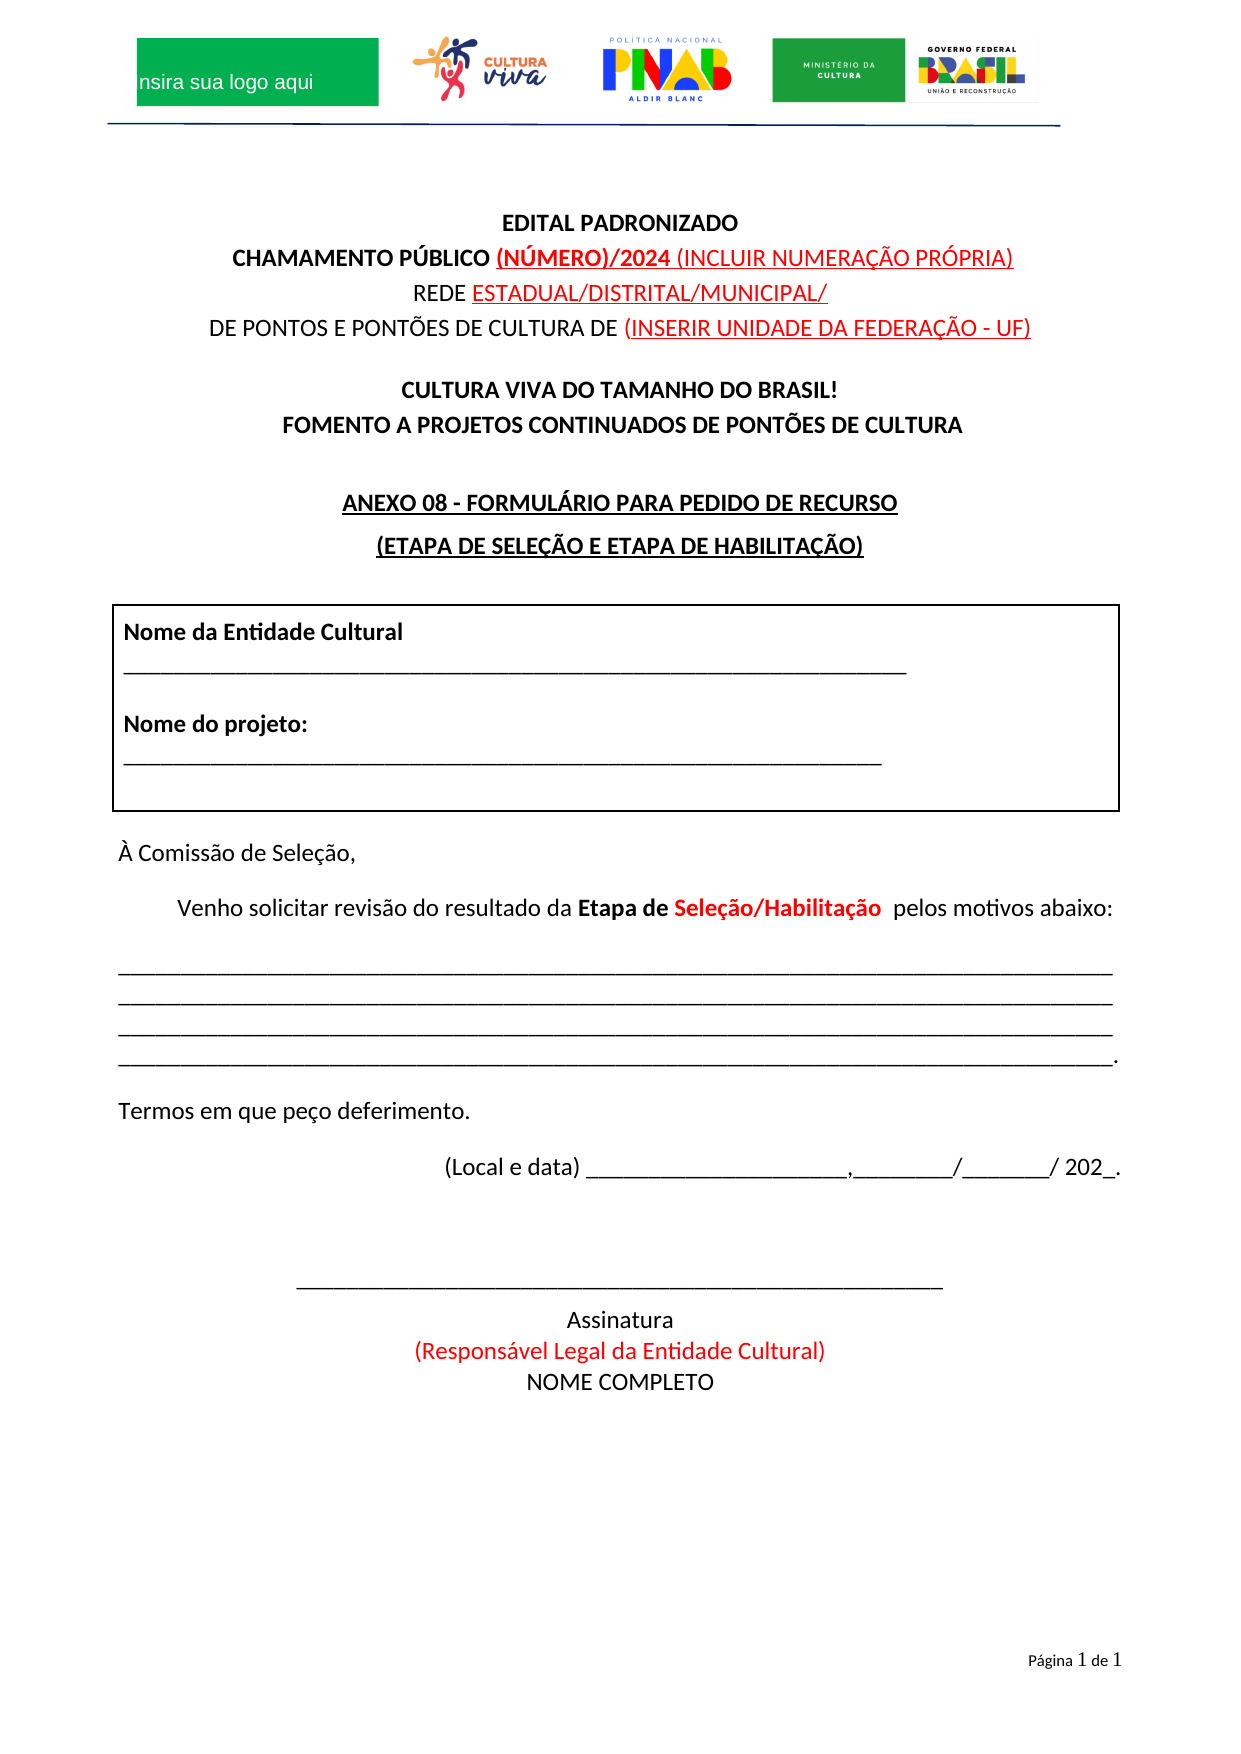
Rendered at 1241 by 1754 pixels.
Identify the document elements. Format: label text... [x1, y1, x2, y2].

text (Responsável Legal da Entidade Cultural) [118, 1335, 1122, 1366]
text Termos em que peço deferimento. [118, 1095, 1122, 1126]
text DE PONTOS E PONTÕES DE CULTURA DE (INSERIR UNIDADE DA FEDERAÇÃO - UF) [118, 312, 1122, 342]
text NOME COMPLETO [118, 1366, 1122, 1396]
text ANEXO 08 - FORMULÁRIO PARA PEDIDO DE RECURSO [118, 487, 1122, 518]
text CHAMAMENTO PÚBLICO (NÚMERO)/2024 (INCLUIR NUMERAÇÃO PRÓPRIA) [118, 242, 1122, 272]
text Assinatura [118, 1305, 1122, 1335]
text REDE ESTADUAL/DISTRITAL/MUNICIPAL/ [118, 277, 1122, 307]
table_header Nome da Entidade Cultural _______________________________________________________________ Nome do projeto: _____________________________________________________________ [114, 606, 1118, 810]
text ____________________________________________________ [118, 1262, 1122, 1292]
text (ETAPA DE SELEÇÃO E ETAPA DE HABILITAÇÃO) [118, 530, 1122, 561]
text (Local e data) _____________________,________/_______/ 202_. [118, 1151, 1122, 1181]
picture [366, 28, 1049, 114]
text EDITAL PADRONIZADO [118, 207, 1122, 237]
text À Comissão de Seleção, [118, 837, 1122, 867]
text FOMENTO A PROJETOS CONTINUADOS DE PONTÕES DE CULTURA [118, 409, 1122, 440]
text CULTURA VIVA DO TAMANHO DO BRASIL! [118, 374, 1122, 405]
text ________________________________________________________________________________________________________________________________________________________________________________________________________________________________________________________________________________________________________________________________. [118, 948, 1122, 1070]
text Venho solicitar revisão do resultado da Etapa de Seleção/Habilitação pelos motivos abaixo: [118, 892, 1122, 923]
